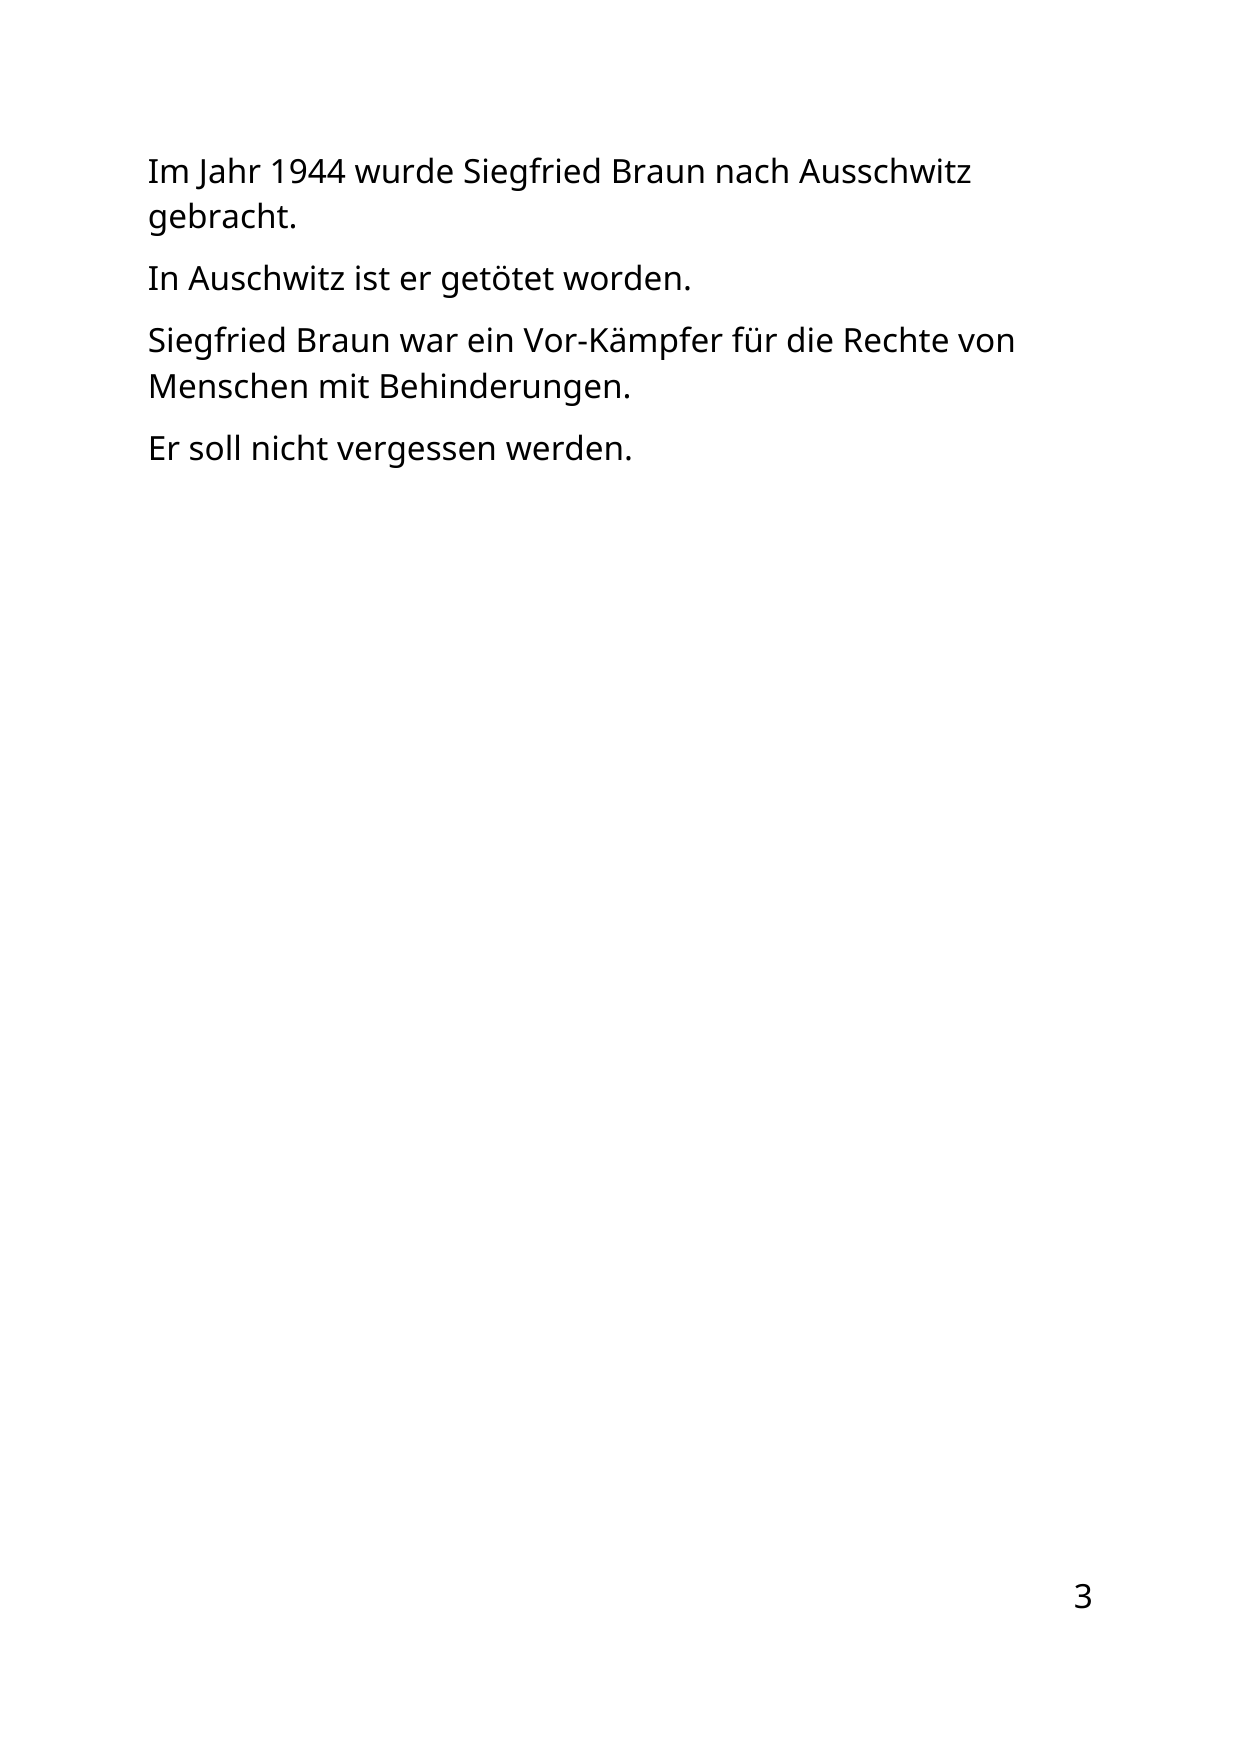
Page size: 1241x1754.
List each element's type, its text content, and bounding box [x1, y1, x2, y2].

text Im Jahr 1944 wurde Siegfried Braun nach Ausschwitz gebracht. [148, 148, 1093, 238]
text Er soll nicht vergessen werden. [148, 425, 1093, 470]
text Siegfried Braun war ein Vor-Kämpfer für die Rechte von Menschen mit Behinderungen. [148, 317, 1093, 408]
text In Auschwitz ist er getötet worden. [148, 255, 1093, 301]
